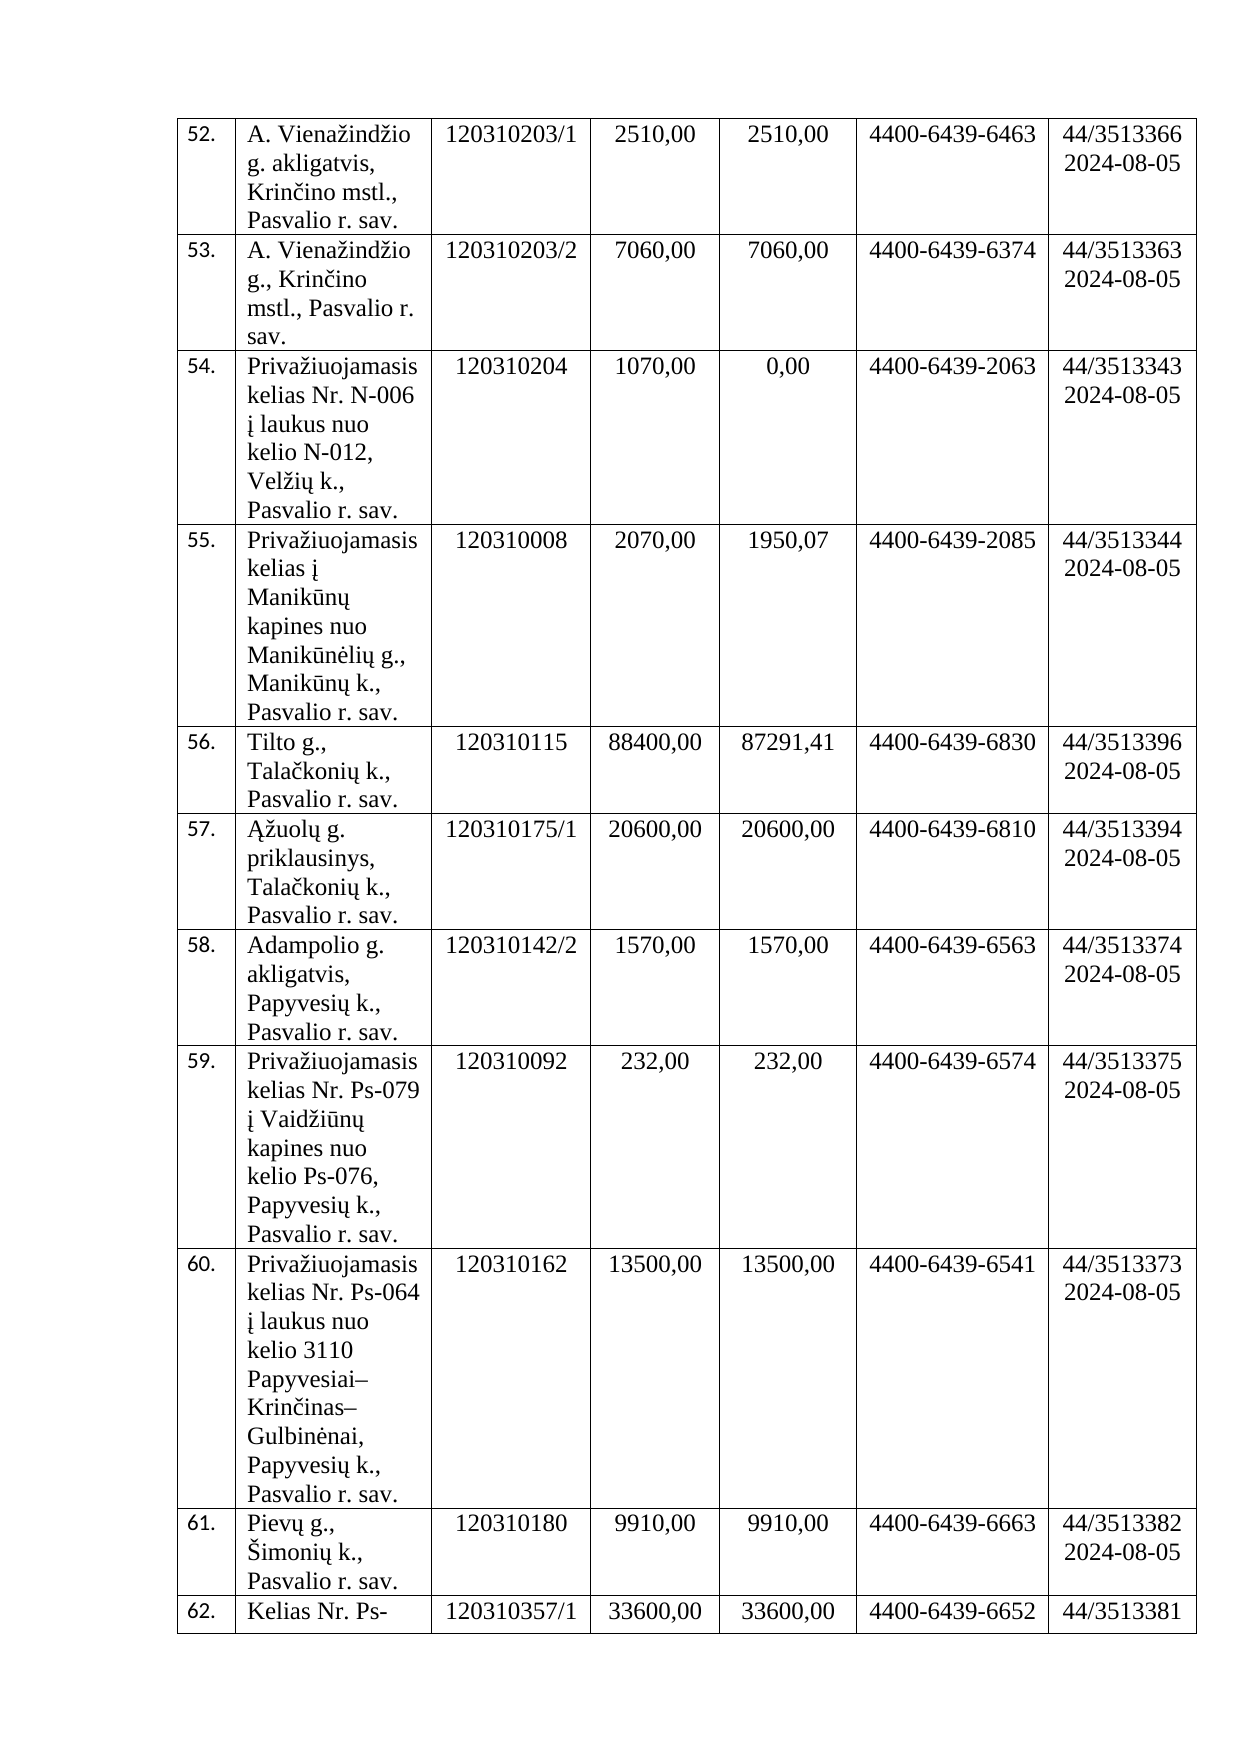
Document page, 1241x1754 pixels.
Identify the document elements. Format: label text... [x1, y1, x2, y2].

table_cell 20600,00 [591, 814, 719, 929]
table_cell [178, 351, 235, 524]
table_cell 20600,00 [720, 814, 856, 929]
table_cell 9910,00 [591, 1509, 719, 1595]
table_cell 44/3513394 2024-08-05 [1049, 814, 1196, 929]
table_cell [178, 525, 235, 726]
table_cell 4400-6439-6830 [857, 727, 1048, 813]
table_cell 4400-6439-6810 [857, 814, 1048, 929]
table_cell Privažiuojamasis kelias Nr. Ps-079 į Vaidžiūnų kapines nuo kelio Ps-076, Papyvesių k., Pasvalio r. sav. [236, 1046, 431, 1248]
table_cell Pievų g., Šimonių k., Pasvalio r. sav. [236, 1509, 431, 1595]
table_cell 4400-6439-2063 [857, 351, 1048, 524]
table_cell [1049, 1596, 1196, 1633]
table_cell 44/3513363 2024-08-05 [1049, 235, 1196, 350]
table_cell 4400-6439-6541 [857, 1249, 1048, 1507]
table_cell 44/3513344 2024-08-05 [1049, 525, 1196, 726]
table_cell 1570,00 [591, 930, 719, 1045]
table_cell 87291,41 [720, 727, 856, 813]
table_cell 120310175/1 [432, 814, 590, 929]
table_cell 1070,00 [591, 351, 719, 524]
table_cell [178, 1046, 235, 1248]
table_cell 120310180 [432, 1509, 590, 1595]
table_cell 88400,00 [591, 727, 719, 813]
table_cell 120310203/2 [432, 235, 590, 350]
table_cell 120310162 [432, 1249, 590, 1507]
table_cell A. Vienažindžio g., Krinčino mstl., Pasvalio r. sav. [236, 235, 431, 350]
table_cell 9910,00 [720, 1509, 856, 1595]
table_cell A. Vienažindžio g. akligatvis, Krinčino mstl., Pasvalio r. sav. [236, 119, 431, 234]
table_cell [236, 1596, 431, 1633]
table_cell 13500,00 [591, 1249, 719, 1507]
table_cell 13500,00 [720, 1249, 856, 1507]
table_cell 44/3513375 2024-08-05 [1049, 1046, 1196, 1248]
table_cell 33600,00 [591, 1596, 719, 1633]
table_cell 4400-6439-6374 [857, 235, 1048, 350]
table_cell Adampolio g. akligatvis, Papyvesių k., Pasvalio r. sav. [236, 930, 431, 1045]
table_cell 120310008 [432, 525, 590, 726]
table_cell [178, 1249, 235, 1507]
table_cell Tilto g., Talačkonių k., Pasvalio r. sav. [236, 727, 431, 813]
table_cell 4400-6439-6652 [857, 1596, 1048, 1633]
table_cell 2510,00 [591, 119, 719, 234]
table_cell 4400-6439-6574 [857, 1046, 1048, 1248]
table_cell 4400-6439-6663 [857, 1509, 1048, 1595]
table_cell 2070,00 [591, 525, 719, 726]
table_cell 44/3513343 2024-08-05 [1049, 351, 1196, 524]
table_cell 44/3513382 2024-08-05 [1049, 1509, 1196, 1595]
table_cell Privažiuojamasis kelias į Manikūnų kapines nuo Manikūnėlių g., Manikūnų k., Pasvalio r. sav. [236, 525, 431, 726]
table_cell 7060,00 [720, 235, 856, 350]
table_cell 4400-6439-6563 [857, 930, 1048, 1045]
table_cell 120310204 [432, 351, 590, 524]
table_cell 120310357/1 [432, 1596, 590, 1633]
table_cell 4400-6439-6463 [857, 119, 1048, 234]
table_cell 7060,00 [591, 235, 719, 350]
table_cell 1570,00 [720, 930, 856, 1045]
table_cell [178, 1509, 235, 1595]
table_cell Ąžuolų g. priklausinys, Talačkonių k., Pasvalio r. sav. [236, 814, 431, 929]
table_cell 1950,07 [720, 525, 856, 726]
table_cell [178, 814, 235, 929]
table_cell [178, 1596, 235, 1633]
table_cell [178, 727, 235, 813]
table_cell 44/3513366 2024-08-05 [1049, 119, 1196, 234]
table_cell 44/3513396 2024-08-05 [1049, 727, 1196, 813]
table_cell Privažiuojamasis kelias Nr. Ps-064 į laukus nuo kelio 3110 Papyvesiai–Krinčinas– Gulbinėnai, Papyvesių k., Pasvalio r. sav. [236, 1249, 431, 1507]
table_cell [178, 235, 235, 350]
table_cell [178, 119, 235, 234]
table_cell 120310115 [432, 727, 590, 813]
table_cell [178, 930, 235, 1045]
table_cell 44/3513374 2024-08-05 [1049, 930, 1196, 1045]
table_cell 120310203/1 [432, 119, 590, 234]
table_cell Privažiuojamasis kelias Nr. N-006 į laukus nuo kelio N-012, Velžių k., Pasvalio r. sav. [236, 351, 431, 524]
table_cell 33600,00 [720, 1596, 856, 1633]
table_cell 44/3513373 2024-08-05 [1049, 1249, 1196, 1507]
table_cell 232,00 [720, 1046, 856, 1248]
table_cell 120310092 [432, 1046, 590, 1248]
table_cell 4400-6439-2085 [857, 525, 1048, 726]
table_cell 232,00 [591, 1046, 719, 1248]
table_cell 0,00 [720, 351, 856, 524]
table_cell 2510,00 [720, 119, 856, 234]
table_cell 120310142/2 [432, 930, 590, 1045]
